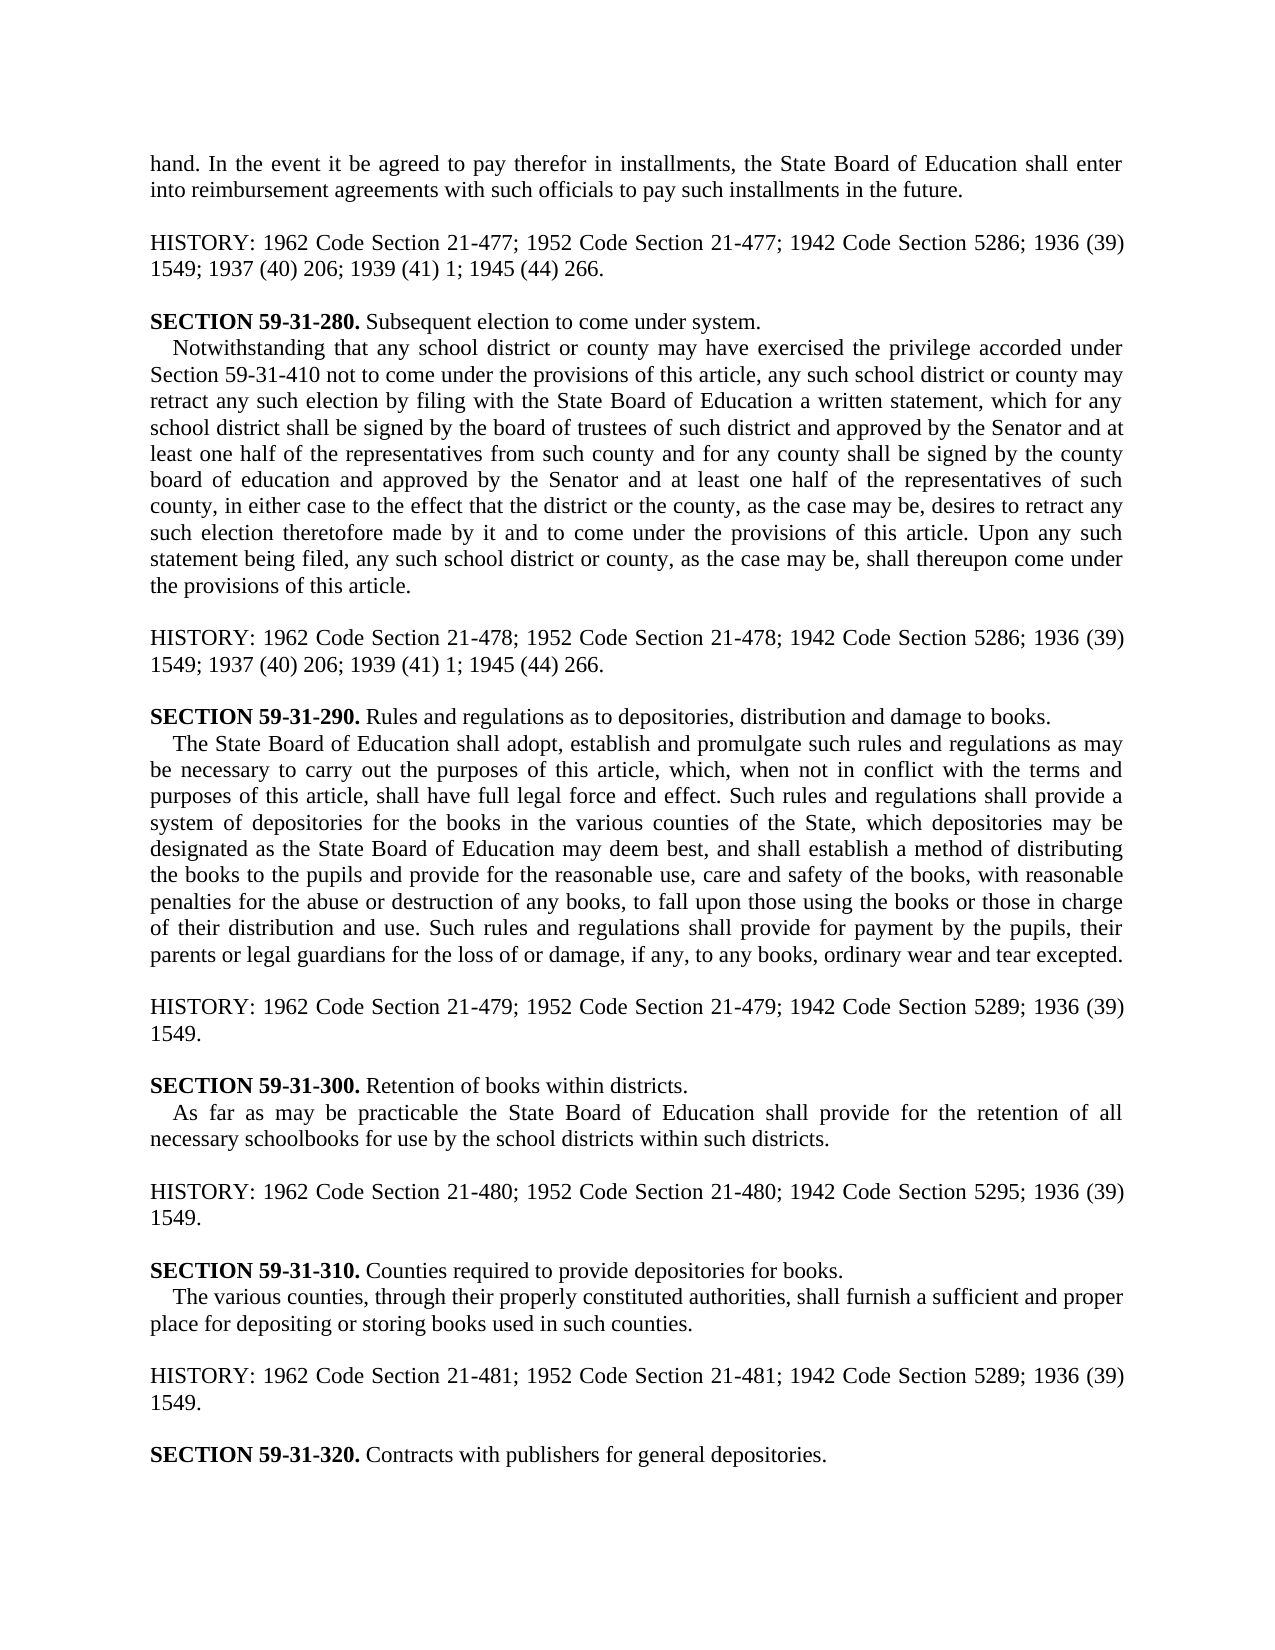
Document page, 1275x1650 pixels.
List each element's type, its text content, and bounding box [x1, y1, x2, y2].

text The various counties, through their properly constituted authorities, shall furnish a sufficient and proper place for depositing or storing books used in such counties. [150, 1283, 1125, 1336]
text Notwithstanding that any school district or county may have exercised the privilege accorded under Section 59-31-410 not to come under the provisions of this article, any such school district or county may retract any such election by filing with the State Board of Education a written statement, which for any school district shall be signed by the board of trustees of such district and approved by the Senator and at least one half of the representatives from such county and for any county shall be signed by the county board of education and approved by the Senator and at least one half of the representatives of such county, in either case to the effect that the district or the county, as the case may be, desires to retract any such election theretofore made by it and to come under the provisions of this article. Upon any such statement being filed, any such school district or county, as the case may be, shall thereupon come under the provisions of this article. [150, 334, 1125, 598]
text HISTORY: 1962 Code Section 21-481; 1952 Code Section 21-481; 1942 Code Section 5289; 1936 (39) 1549. [150, 1362, 1125, 1415]
text HISTORY: 1962 Code Section 21-480; 1952 Code Section 21-480; 1942 Code Section 5295; 1936 (39) 1549. [150, 1178, 1125, 1231]
text As far as may be practicable the State Board of Education shall provide for the retention of all necessary schoolbooks for use by the school districts within such districts. [150, 1099, 1125, 1151]
text HISTORY: 1962 Code Section 21-478; 1952 Code Section 21-478; 1942 Code Section 5286; 1936 (39) 1549; 1937 (40) 206; 1939 (41) 1; 1945 (44) 266. [150, 624, 1125, 677]
text The State Board of Education shall adopt, establish and promulgate such rules and regulations as may be necessary to carry out the purposes of this article, which, when not in conflict with the terms and purposes of this article, shall have full legal force and effect. Such rules and regulations shall provide a system of depositories for the books in the various counties of the State, which depositories may be designated as the State Board of Education may deem best, and shall establish a method of distributing the books to the pupils and provide for the reasonable use, care and safety of the books, with reasonable penalties for the abuse or destruction of any books, to fall upon those using the books or those in charge of their distribution and use. Such rules and regulations shall provide for payment by the pupils, their parents or legal guardians for the loss of or damage, if any, to any books, ordinary wear and tear excepted. [150, 730, 1125, 967]
text HISTORY: 1962 Code Section 21-477; 1952 Code Section 21-477; 1942 Code Section 5286; 1936 (39) 1549; 1937 (40) 206; 1939 (41) 1; 1945 (44) 266. [150, 229, 1125, 282]
text SECTION 59-31-280. Subsequent election to come under system. [150, 308, 1125, 334]
text SECTION 59-31-320. Contracts with publishers for general depositories. [150, 1441, 1125, 1468]
text SECTION 59-31-300. Retention of books within districts. [150, 1072, 1125, 1099]
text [150, 150, 1125, 203]
text HISTORY: 1962 Code Section 21-479; 1952 Code Section 21-479; 1942 Code Section 5289; 1936 (39) 1549. [150, 993, 1125, 1046]
text SECTION 59-31-310. Counties required to provide depositories for books. [150, 1257, 1125, 1283]
text SECTION 59-31-290. Rules and regulations as to depositories, distribution and damage to books. [150, 703, 1125, 730]
